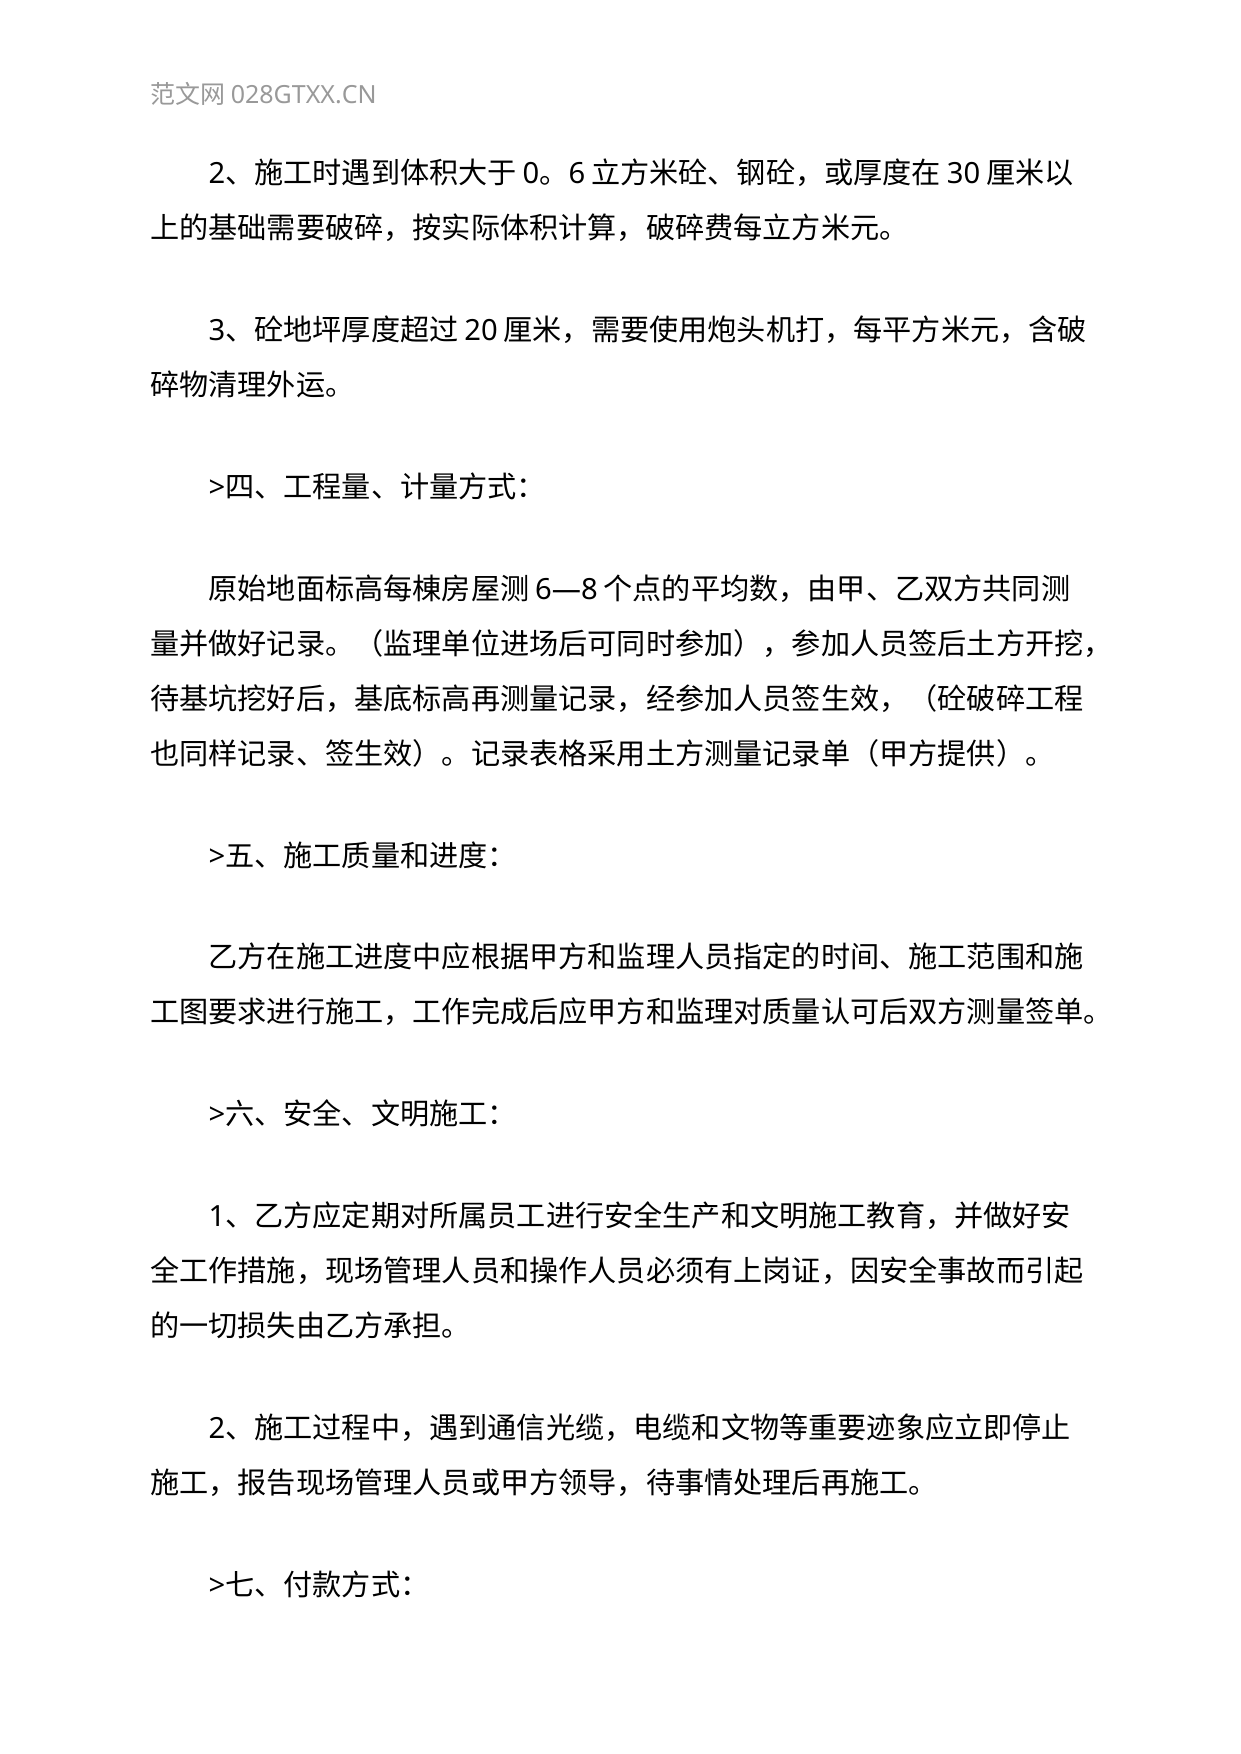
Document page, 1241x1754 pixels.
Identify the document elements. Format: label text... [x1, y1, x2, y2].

text >六、安全、文明施工： [150, 1091, 1090, 1133]
text >五、施工质量和进度： [150, 832, 1090, 874]
text 2、施工过程中，遇到通信光缆，电缆和文物等重要迹象应立即停止施工，报告现场管理人员或甲方领导，待事情处理后再施工。 [150, 1404, 1090, 1502]
text 1、乙方应定期对所属员工进行安全生产和文明施工教育，并做好安全工作措施，现场管理人员和操作人员必须有上岗证，因安全事故而引起的一切损失由乙方承担。 [150, 1193, 1090, 1345]
text 2、施工时遇到体积大于0。6立方米砼、钢砼，或厚度在30厘米以上的基础需要破碎，按实际体积计算，破碎费每立方米元。 [150, 150, 1090, 247]
text >四、工程量、计量方式： [150, 463, 1090, 506]
text >七、付款方式： [150, 1561, 1090, 1603]
text 原始地面标高每棟房屋测6—8个点的平均数，由甲、乙双方共同测量并做好记录。（监理单位进场后可同时参加），参加人员签后土方开挖，待基坑挖好后，基底标高再测量记录，经参加人员签生效，（砼破碎工程也同样记录、签生效）。记录表格采用土方测量记录单（甲方提供）。 [150, 566, 1090, 773]
text 乙方在施工进度中应根据甲方和监理人员指定的时间、施工范围和施工图要求进行施工，工作完成后应甲方和监理对质量认可后双方测量签单。 [150, 934, 1090, 1031]
text 3、砼地坪厚度超过20厘米，需要使用炮头机打，每平方米元，含破碎物清理外运。 [150, 307, 1090, 404]
